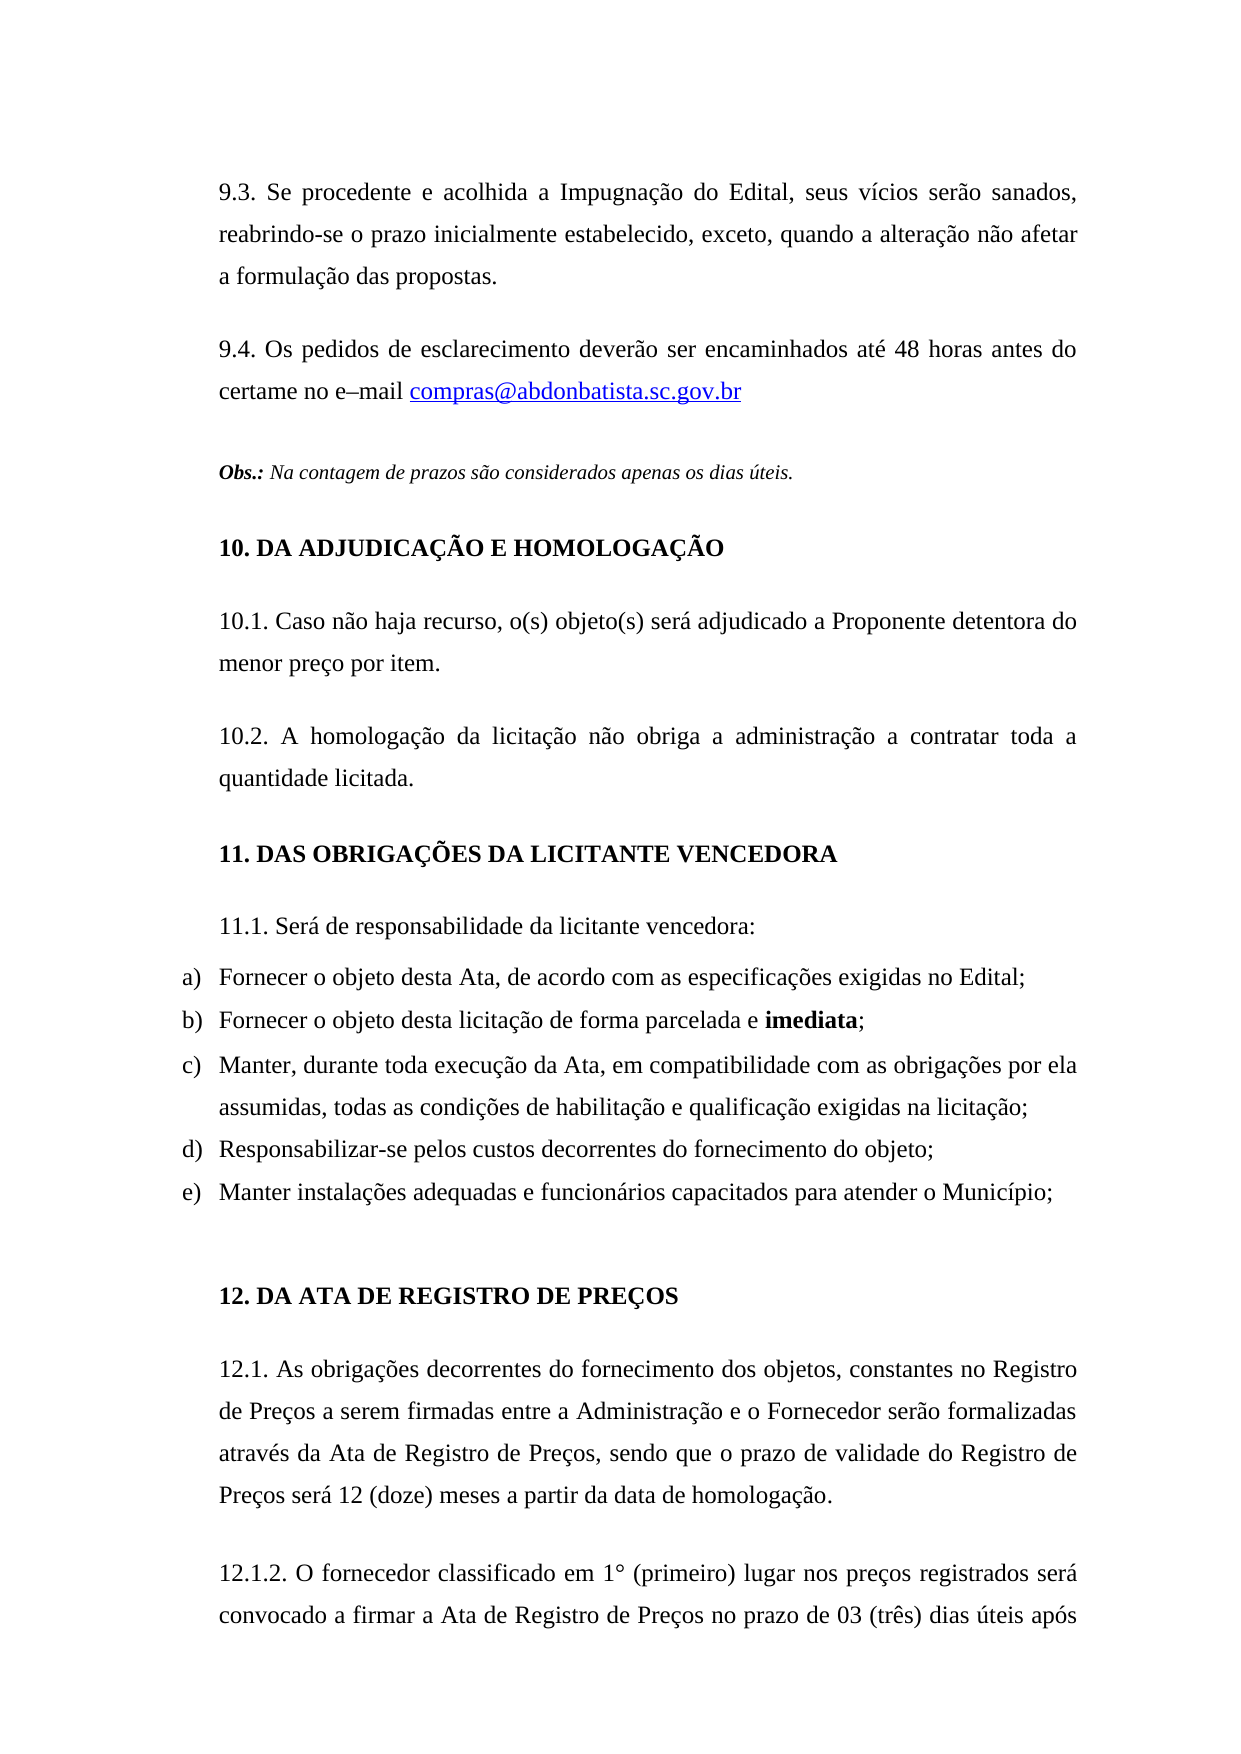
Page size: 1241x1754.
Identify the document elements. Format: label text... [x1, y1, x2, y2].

text 10.2. A homologação da licitação não obriga a administração a contratar toda a quantidade licitada. [218, 721, 1078, 791]
text 9.4. Os pedidos de esclarecimento deverão ser encaminhados até 48 horas antes do certame no e–mail compras@abdonbatista.sc.gov.br [218, 334, 1078, 405]
list Fornecer o objeto desta licitação de forma parcelada e imediata; [182, 1005, 1078, 1034]
list Manter instalações adequadas e funcionários capacitados para atender o Município; [182, 1177, 1078, 1206]
text 11. DAS OBRIGAÇÕES DA LICITANTE VENCEDORA [218, 839, 1078, 868]
text 12. DA ATA DE REGISTRO DE PREÇOS [218, 1281, 1078, 1310]
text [218, 1558, 1078, 1629]
text 10.1. Caso não haja recurso, o(s) objeto(s) será adjudicado a Proponente detentora do menor preço por item. [218, 606, 1078, 676]
list Responsabilizar-se pelos custos decorrentes do fornecimento do objeto; [182, 1134, 1078, 1163]
text 10. DA ADJUDICAÇÃO E HOMOLOGAÇÃO [218, 533, 1078, 562]
list Manter, durante toda execução da Ata, em compatibilidade com as obrigações por ela assumidas, todas as condições de habilitação e qualificação exigidas na licitação; [182, 1050, 1078, 1120]
text 11.1. Será de responsabilidade da licitante vencedora: [218, 911, 1078, 939]
text 9.3. Se procedente e acolhida a Impugnação do Edital, seus vícios serão sanados, reabrindo-se o prazo inicialmente estabelecido, exceto, quando a alteração não afetar a formulação das propostas. [218, 177, 1078, 290]
text 12.1. As obrigações decorrentes do fornecimento dos objetos, constantes no Registro de Preços a serem firmadas entre a Administração e o Fornecedor serão formalizadas através da Ata de Registro de Preços, sendo que o prazo de validade do Registro de Preços será 12 (doze) meses a partir da data de homologação. [218, 1354, 1078, 1509]
text Obs.: Na contagem de prazos são considerados apenas os dias úteis. [218, 459, 1078, 484]
list Fornecer o objeto desta Ata, de acordo com as especificações exigidas no Edital; [182, 962, 1078, 991]
